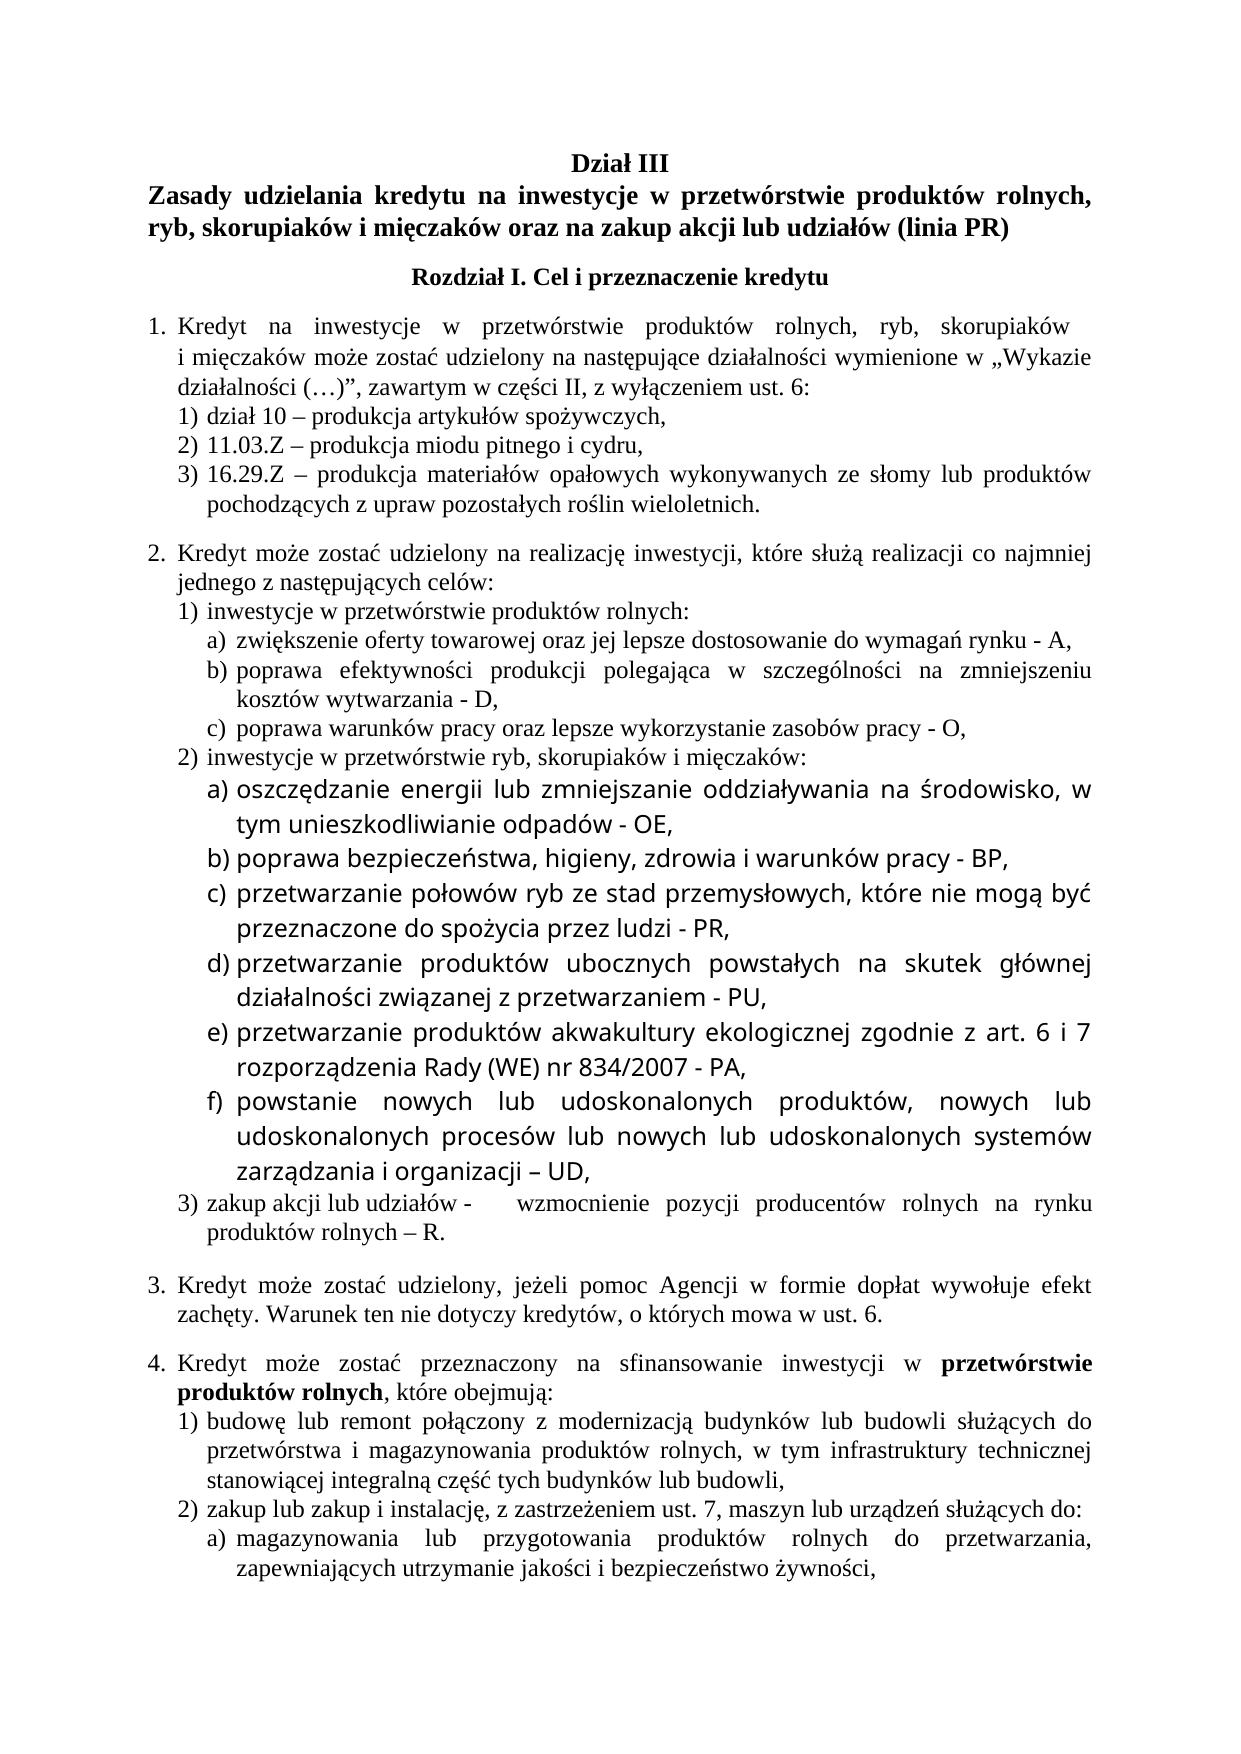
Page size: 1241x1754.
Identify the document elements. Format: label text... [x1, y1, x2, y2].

text 1) budowę lub remont połączony z modernizacją budynków lub budowli służących do przetwórstwa i magazynowania produktów rolnych, w tym infrastruktury technicznej stanowiącej integralną część tych budynków lub budowli, [177, 1406, 1093, 1493]
text 2) inwestycje w przetwórstwie ryb, skorupiaków i mięczaków: [177, 742, 1093, 771]
text 4. Kredyt może zostać przeznaczony na sfinansowanie inwestycji w przetwórstwie produktów rolnych, które obejmują: [147, 1348, 1093, 1406]
text b) poprawa efektywności produkcji polegająca w szczególności na zmniejszeniu kosztów wytwarzania - D, [207, 655, 1093, 713]
text e) przetwarzanie produktów akwakultury ekologicznej zgodnie z art. 6 i 7 rozporządzenia Rady (WE) nr 834/2007 - PA, [207, 1014, 1093, 1083]
text 3) 16.29.Z – produkcja materiałów opałowych wykonywanych ze słomy lub produktów pochodzących z upraw pozostałych roślin wieloletnich. [177, 459, 1093, 518]
text f) powstanie nowych lub udoskonalonych produktów, nowych lub udoskonalonych procesów lub nowych lub udoskonalonych systemów zarządzania i organizacji – UD, [207, 1084, 1093, 1187]
text a) oszczędzanie energii lub zmniejszanie oddziaływania na środowisko, w tym unieszkodliwianie odpadów - OE, [207, 772, 1093, 841]
text a) zwiększenie oferty towarowej oraz jej lepsze dostosowanie do wymagań rynku - A, [207, 625, 1093, 654]
text 1. Kredyt na inwestycje w przetwórstwie produktów rolnych, ryb, skorupiaków i mięczaków może zostać udzielony na następujące działalności wymienione w „Wykazie działalności (…)”, zawartym w części II, z wyłączeniem ust. 6: [148, 311, 1093, 401]
text c) przetwarzanie połowów ryb ze stad przemysłowych, które nie mogą być przeznaczone do spożycia przez ludzi - PR, [207, 876, 1093, 944]
text 1) dział 10 – produkcja artykułów spożywczych, [177, 401, 1093, 430]
text 2) 11.03.Z – produkcja miodu pitnego i cydru, [177, 430, 1093, 459]
text Zasady udzielania kredytu na inwestycje w przetwórstwie produktów rolnych, ryb, skorupiaków i mięczaków oraz na zakup akcji lub udziałów (linia PR) [148, 179, 1093, 242]
text 1) inwestycje w przetwórstwie produktów rolnych: [177, 596, 1093, 625]
text 2. Kredyt może zostać udzielony na realizację inwestycji, które służą realizacji co najmniej jednego z następujących celów: [147, 538, 1093, 596]
text b) poprawa bezpieczeństwa, higieny, zdrowia i warunków pracy - BP, [207, 841, 1093, 875]
text d) przetwarzanie produktów ubocznych powstałych na skutek głównej działalności związanej z przetwarzaniem - PU, [207, 945, 1093, 1014]
text 3) zakup akcji lub udziałów - wzmocnienie pozycji producentów rolnych na rynku produktów rolnych – R. [177, 1188, 1093, 1246]
text Rozdział I. Cel i przeznaczenie kredytu [148, 262, 1093, 291]
text c) poprawa warunków pracy oraz lepsze wykorzystanie zasobów pracy - O, [207, 713, 1093, 742]
text Dział III [148, 148, 1093, 179]
text a) magazynowania lub przygotowania produktów rolnych do przetwarzania, zapewniających utrzymanie jakości i bezpieczeństwo żywności, [207, 1523, 1093, 1581]
text 3. Kredyt może zostać udzielony, jeżeli pomoc Agencji w formie dopłat wywołuje efekt zachęty. Warunek ten nie dotyczy kredytów, o których mowa w ust. 6. [147, 1270, 1093, 1328]
text 2) zakup lub zakup i instalację, z zastrzeżeniem ust. 7, maszyn lub urządzeń służących do: [177, 1494, 1093, 1523]
